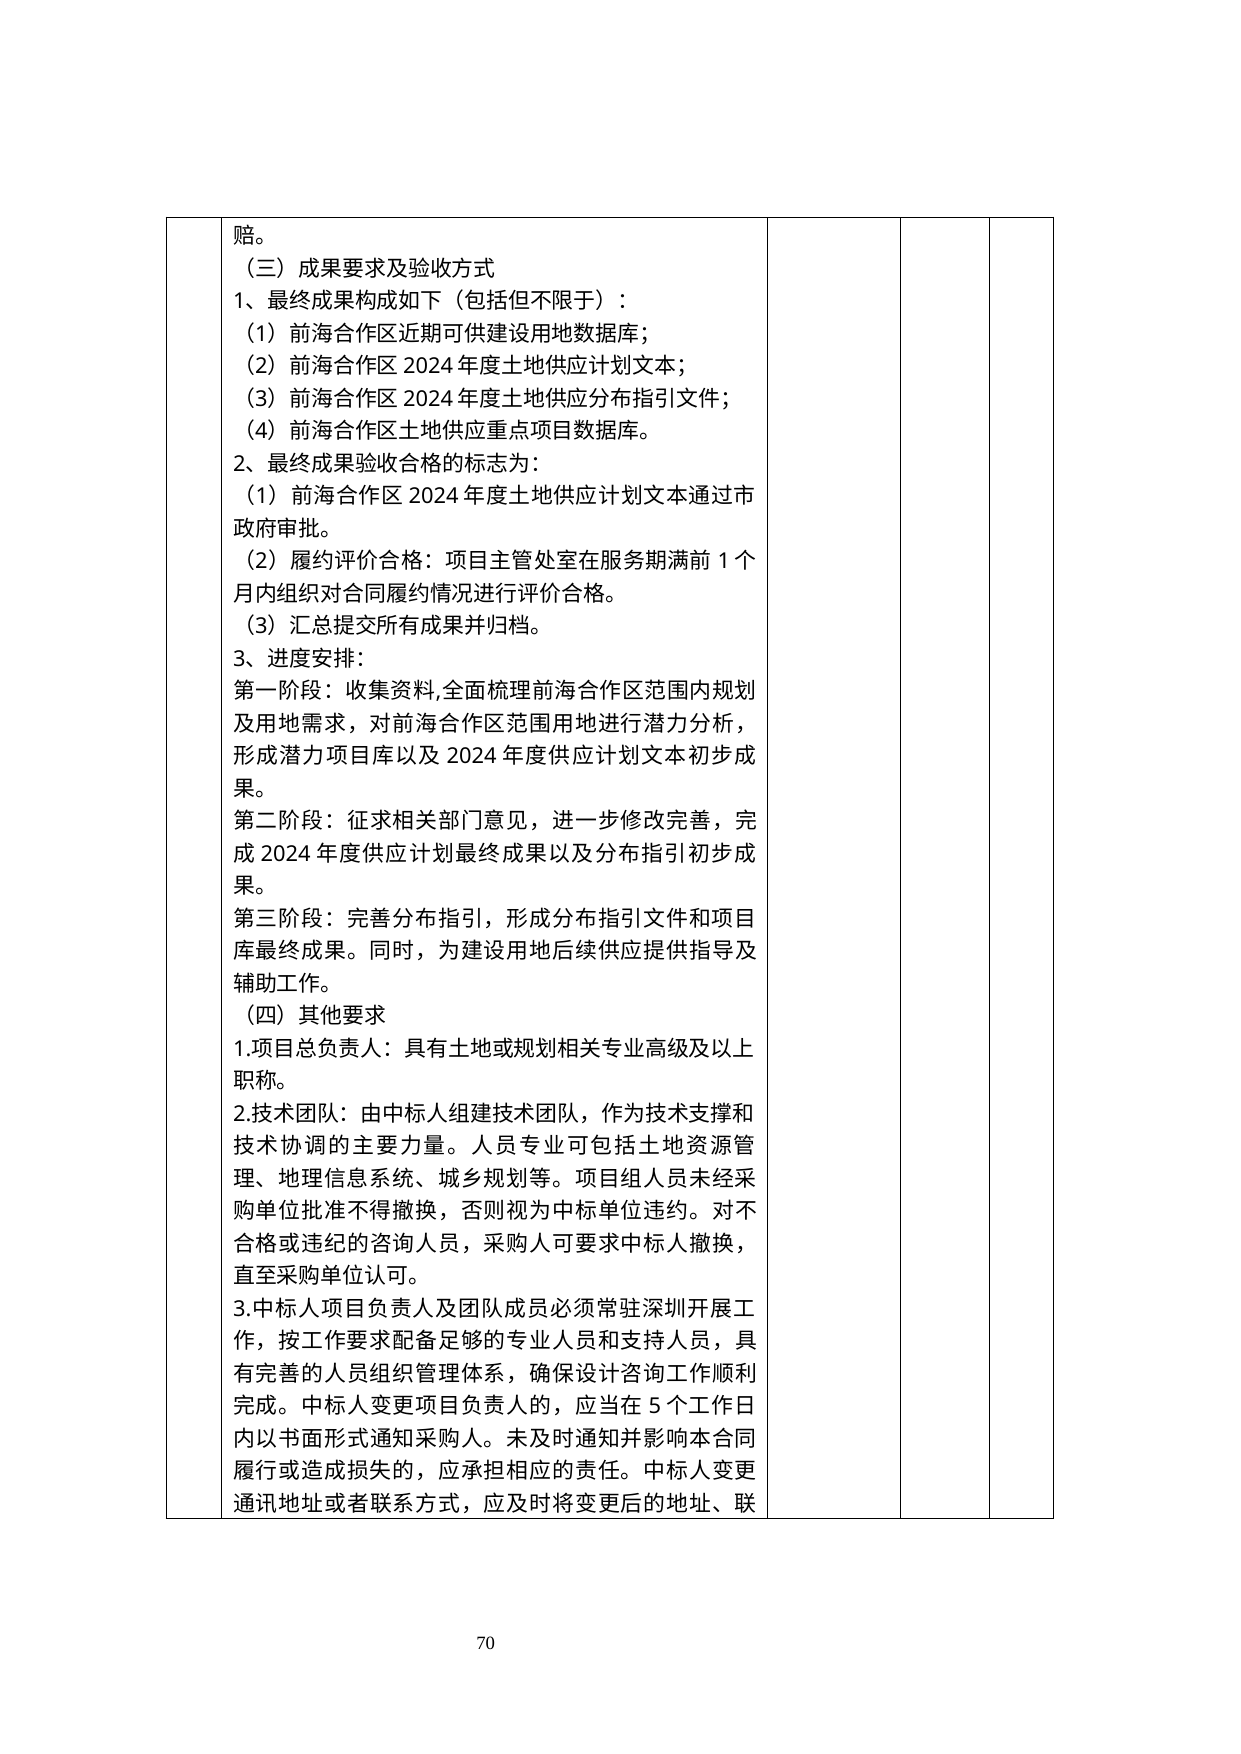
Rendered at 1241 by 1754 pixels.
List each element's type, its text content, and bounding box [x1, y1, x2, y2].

table_cell [768, 218, 900, 1518]
table_cell 1 [167, 218, 221, 1518]
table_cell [222, 218, 767, 1518]
table_cell [901, 218, 989, 1518]
table_cell [990, 218, 1053, 1518]
